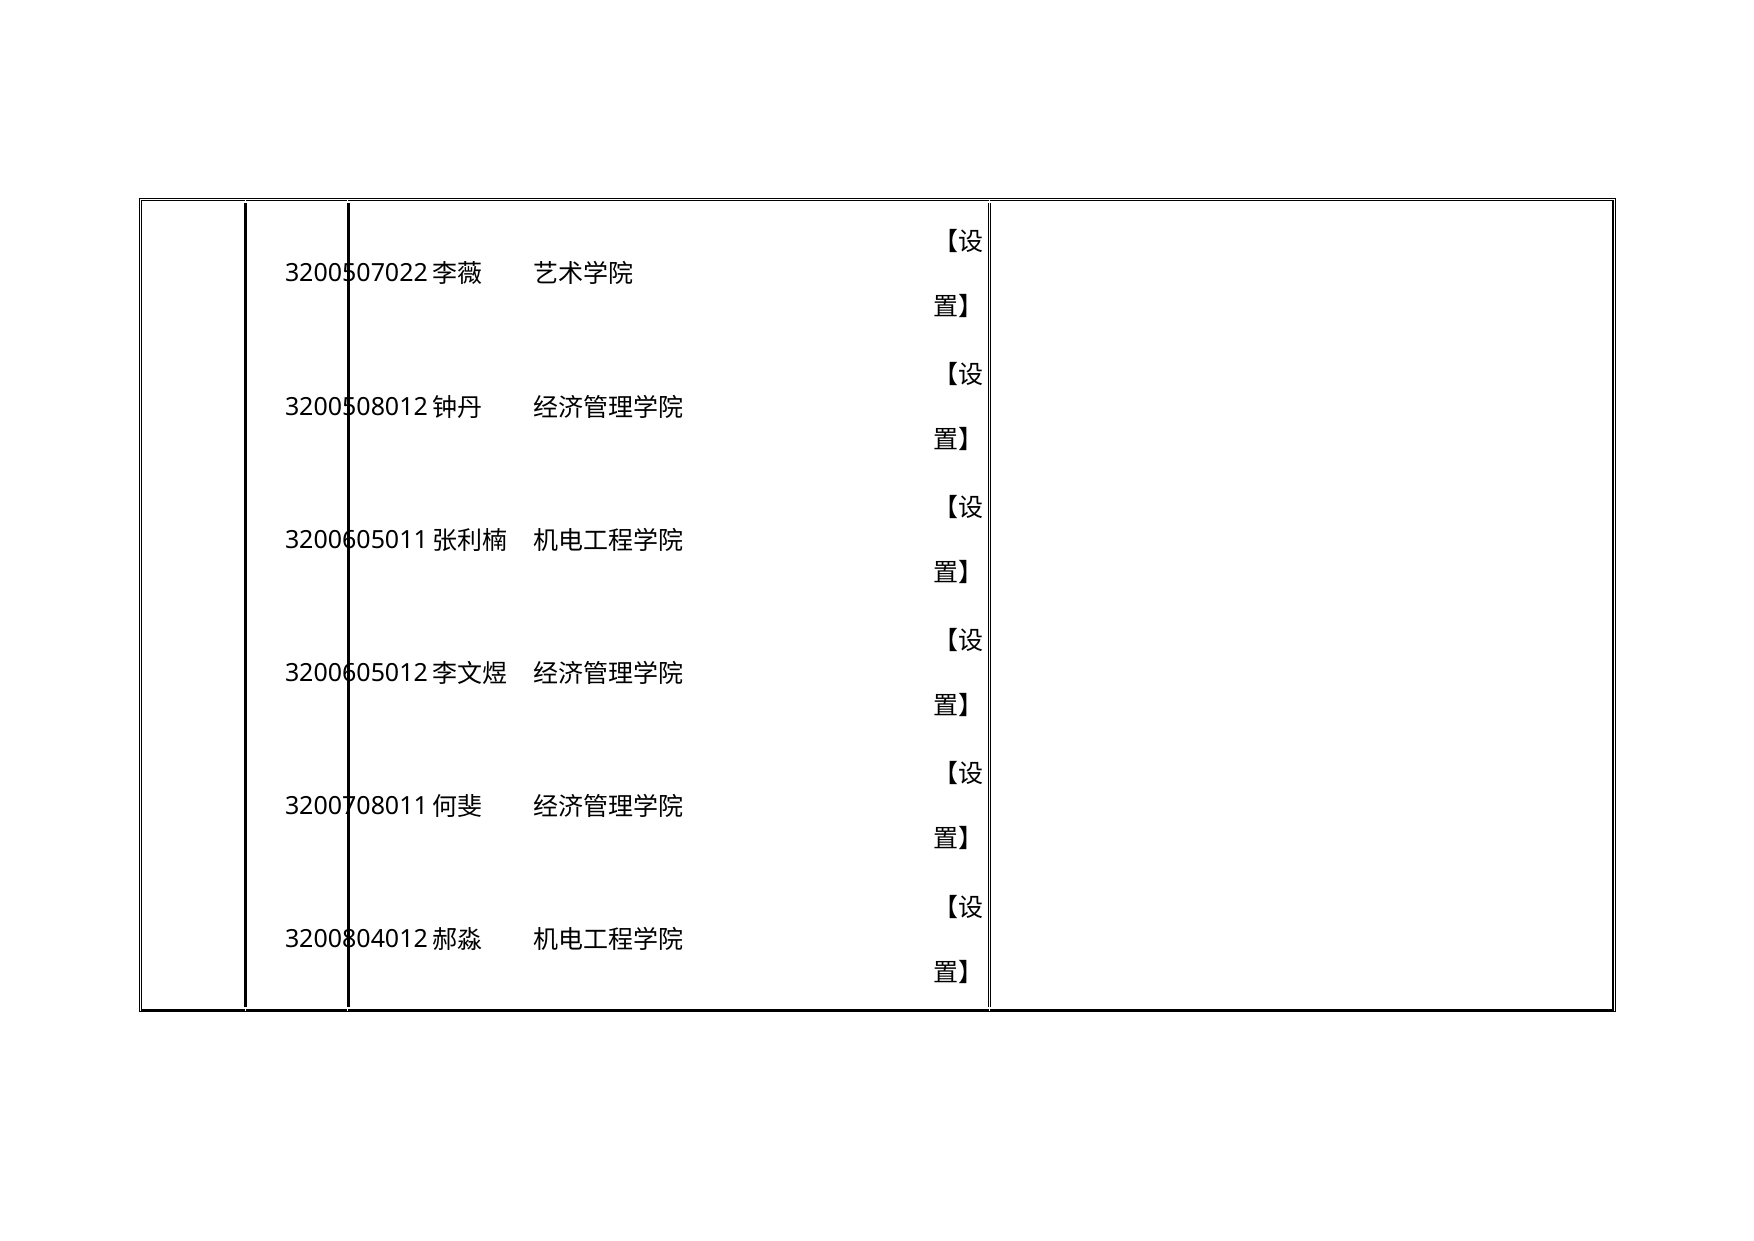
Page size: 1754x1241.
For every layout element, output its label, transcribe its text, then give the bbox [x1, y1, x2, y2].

table_cell 36 [142, 201, 245, 1009]
table_cell 7.6.3 上届毕业生就业情况 [245, 199, 348, 1009]
table_cell [990, 201, 1612, 1009]
table_cell [348, 201, 989, 1009]
